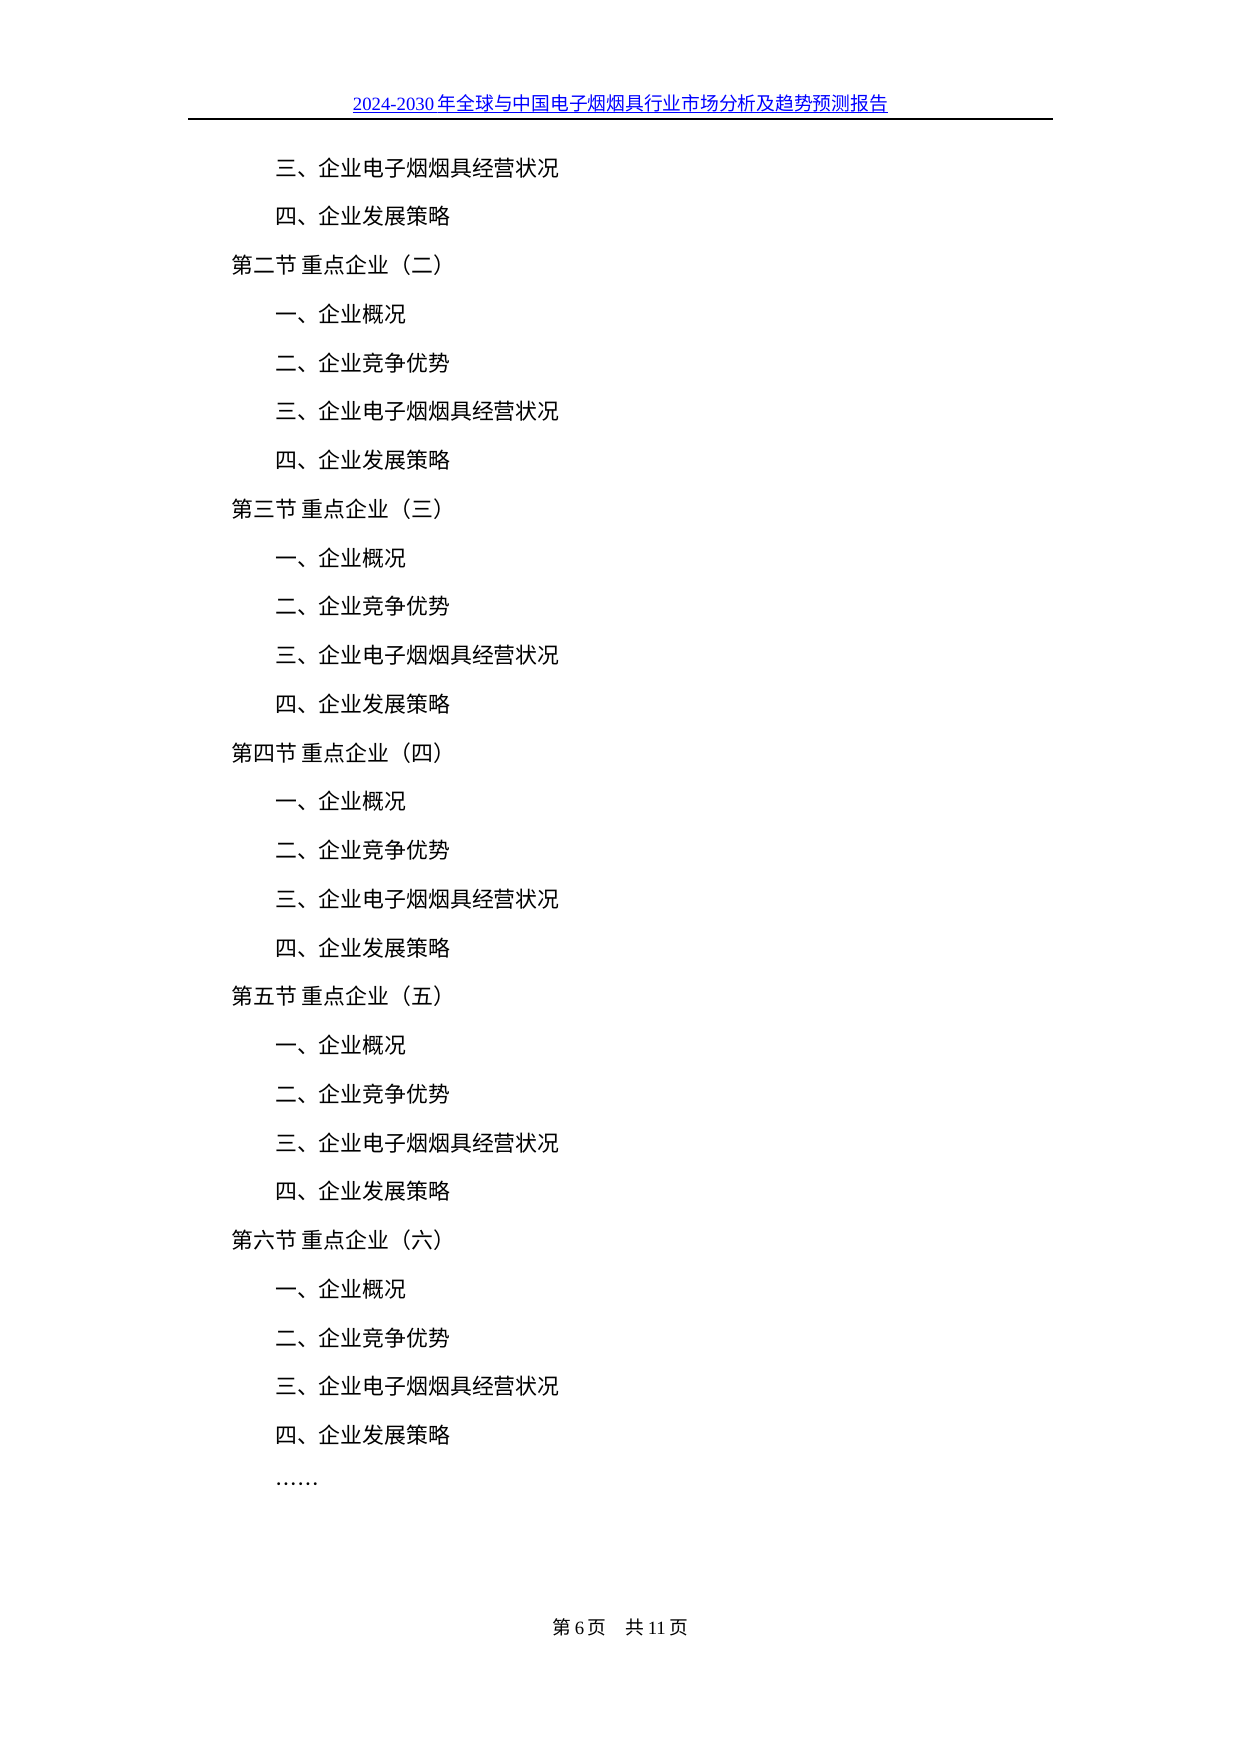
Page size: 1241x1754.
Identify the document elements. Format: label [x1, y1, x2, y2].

text [187, 150, 1053, 1499]
